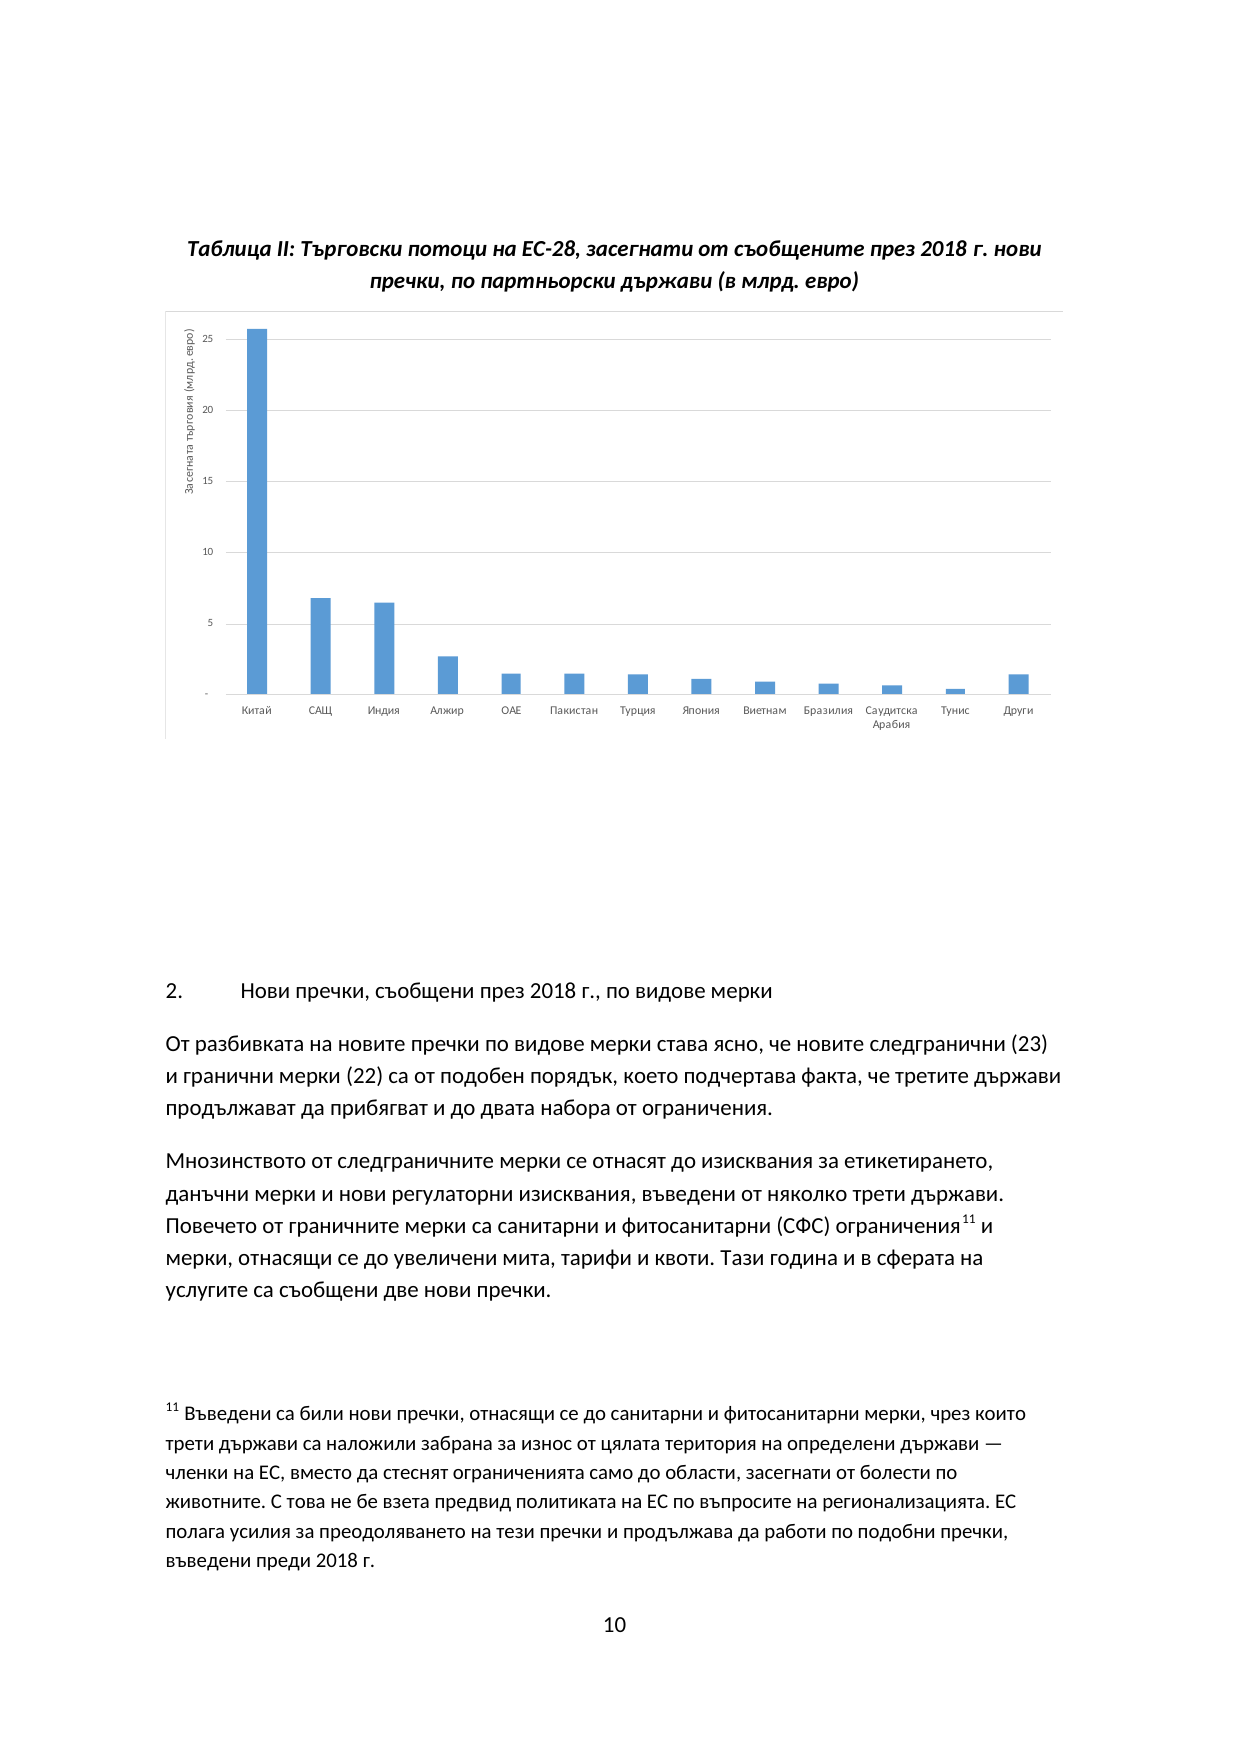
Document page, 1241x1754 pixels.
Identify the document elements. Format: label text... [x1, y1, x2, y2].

text 2. Нови пречки, съобщени през 2018 г., по видове мерки [165, 976, 1063, 1004]
text Мнозинството от следграничните мерки се отнасят до изисквания за етикетирането, данъчни мерки и нови регулаторни изисквания, въведени от няколко трети държави. Повечето от граничните мерки са санитарни и фитосанитарни (СФС) ограничения и мерки, отнасящи се до увеличени мита, тарифи и квоти. Тази година и в сферата на услугите са съобщени две нови пречки. [165, 1146, 1063, 1303]
text Таблица ІІ: Търговски потоци на ЕС-28, засегнати от съобщените през 2018 г. нови пречки, по партньорски държави (в млрд. евро) [165, 234, 1063, 294]
text От разбивката на новите пречки по видове мерки става ясно, че новите следгранични (23) и гранични мерки (22) са от подобен порядък, което подчертава факта, че третите държави продължават да прибягват и до двата набора от ограничения. [165, 1029, 1063, 1121]
